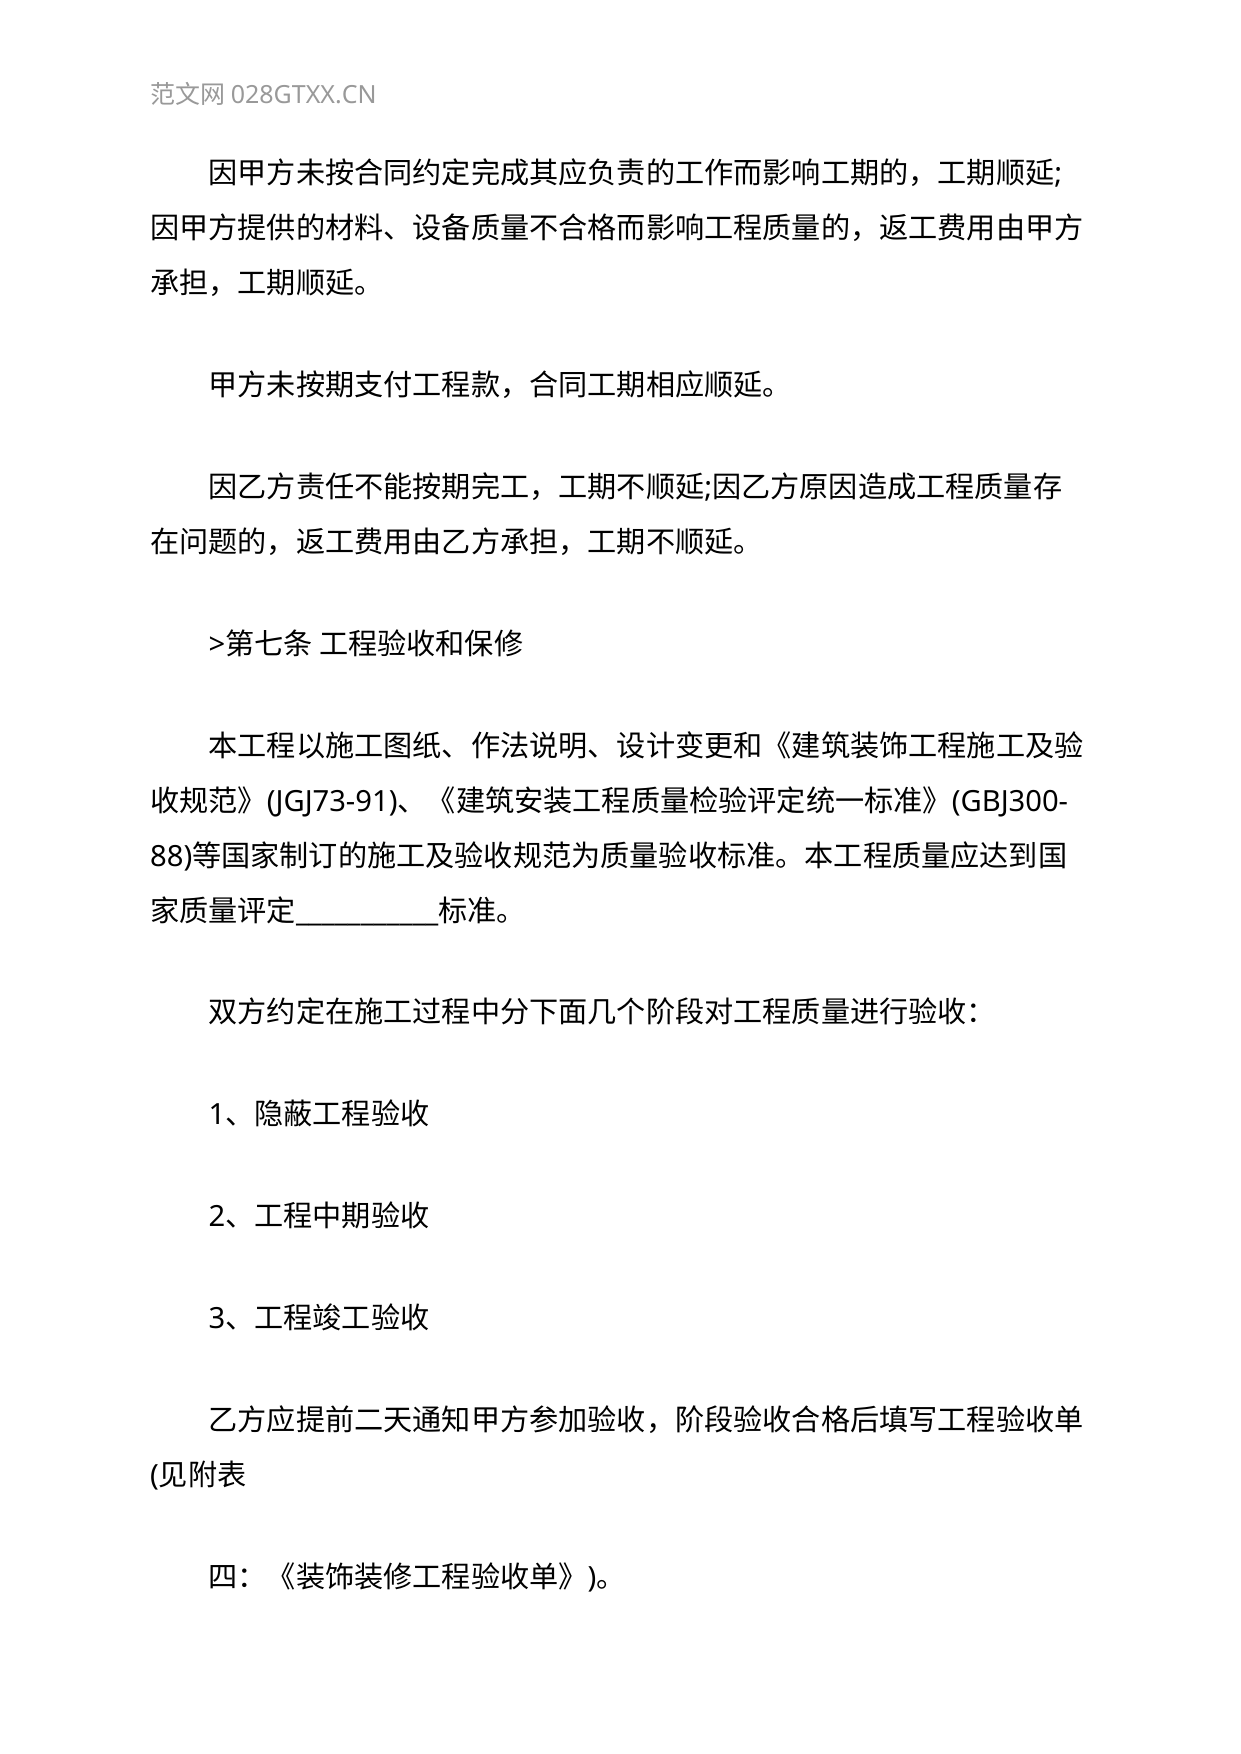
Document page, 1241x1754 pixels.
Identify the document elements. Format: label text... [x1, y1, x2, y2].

text 1、隐蔽工程验收 [150, 1091, 1090, 1133]
text 因乙方责任不能按期完工，工期不顺延;因乙方原因造成工程质量存在问题的，返工费用由乙方承担，工期不顺延。 [150, 463, 1090, 561]
text 四：《装饰装修工程验收单》)。 [150, 1554, 1090, 1596]
text 因甲方未按合同约定完成其应负责的工作而影响工期的，工期顺延;因甲方提供的材料、设备质量不合格而影响工程质量的，返工费用由甲方承担，工期顺延。 [150, 150, 1090, 302]
text 本工程以施工图纸、作法说明、设计变更和《建筑装饰工程施工及验收规范》(JGJ73-91)、《建筑安装工程质量检验评定统一标准》(GBJ300-88)等国家制订的施工及验收规范为质量验收标准。本工程质量应达到国家质量评定___________标准。 [150, 722, 1090, 929]
text 双方约定在施工过程中分下面几个阶段对工程质量进行验收： [150, 989, 1090, 1031]
text 3、工程竣工验收 [150, 1295, 1090, 1337]
text 甲方未按期支付工程款，合同工期相应顺延。 [150, 362, 1090, 404]
text >第七条 工程验收和保修 [150, 620, 1090, 663]
text 乙方应提前二天通知甲方参加验收，阶段验收合格后填写工程验收单(见附表 [150, 1397, 1090, 1494]
text 2、工程中期验收 [150, 1193, 1090, 1235]
